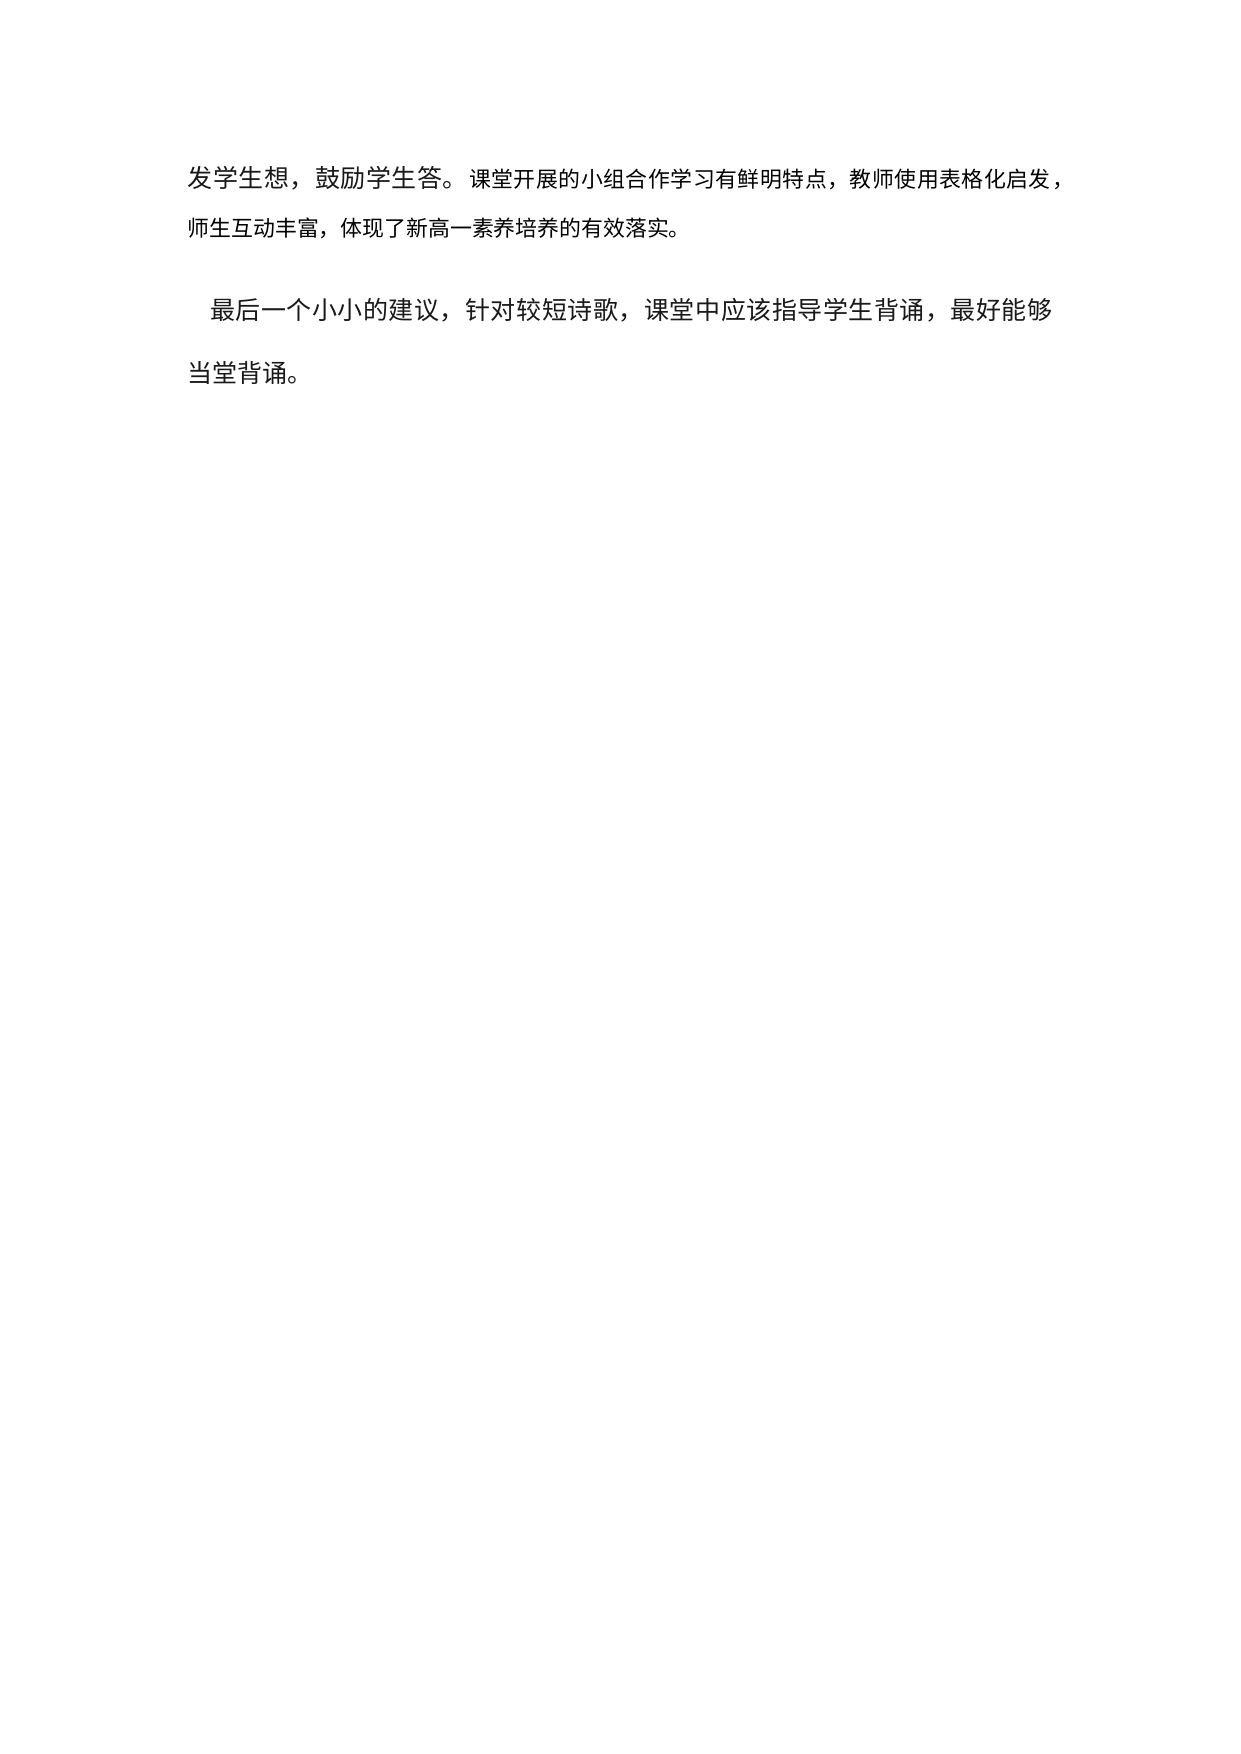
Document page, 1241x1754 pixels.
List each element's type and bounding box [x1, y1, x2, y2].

text [187, 162, 1053, 389]
